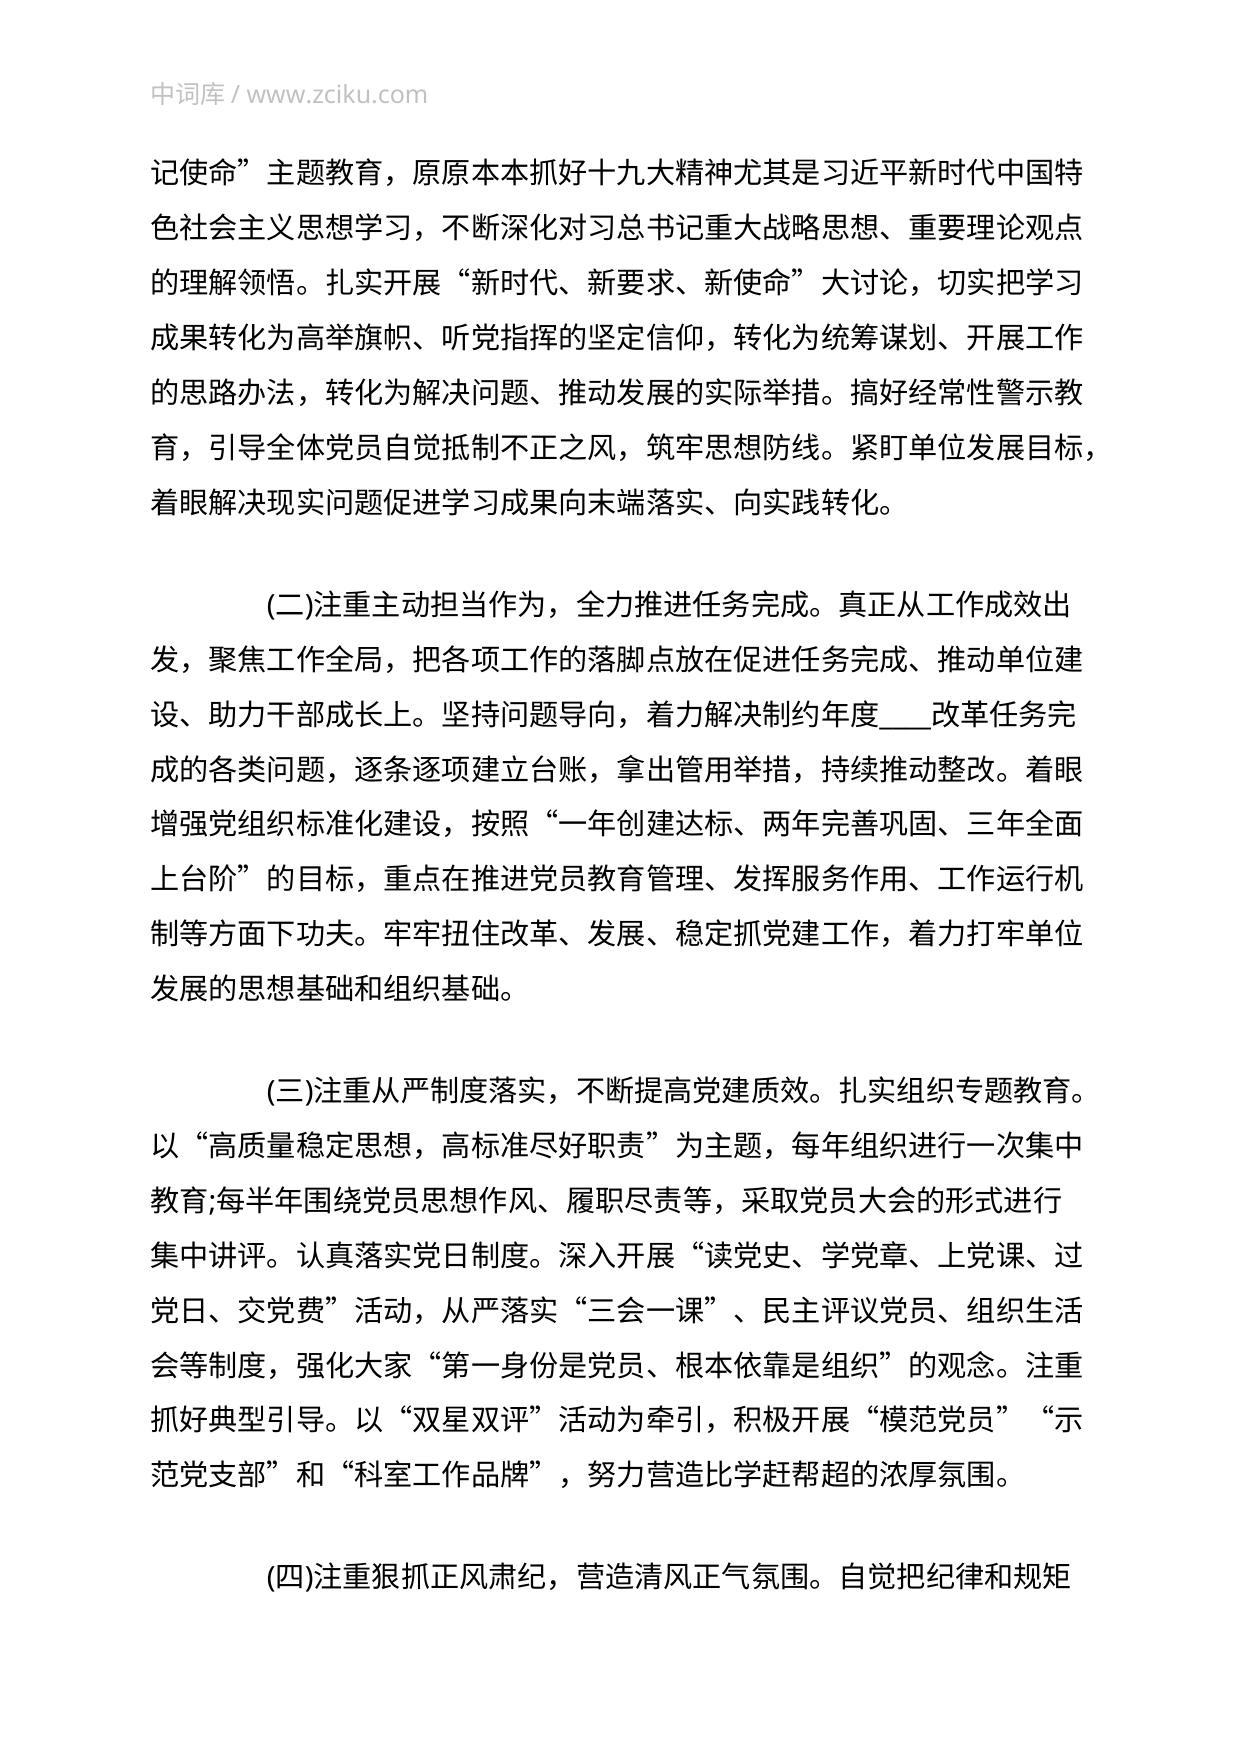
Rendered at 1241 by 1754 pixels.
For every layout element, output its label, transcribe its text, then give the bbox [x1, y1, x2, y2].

text (三)注重从严制度落实，不断提高党建质效。扎实组织专题教育。以“高质量稳定思想，高标准尽好职责”为主题，每年组织进行一次集中教育;每半年围绕党员思想作风、履职尽责等，采取党员大会的形式进行集中讲评。认真落实党日制度。深入开展“读党史、学党章、上党课、过党日、交党费”活动，从严落实“三会一课”、民主评议党员、组织生活会等制度，强化大家“第一身份是党员、根本依靠是组织”的观念。注重抓好典型引导。以“双星双评”活动为牵引，积极开展“模范党员”“示范党支部”和“科室工作品牌”，努力营造比学赶帮超的浓厚氛围。 [150, 1067, 1090, 1494]
text (二)注重主动担当作为，全力推进任务完成。真正从工作成效出发，聚焦工作全局，把各项工作的落脚点放在促进任务完成、推动单位建设、助力干部成长上。坚持问题导向，着力解决制约年度____改革任务完成的各类问题，逐条逐项建立台账，拿出管用举措，持续推动整改。着眼增强党组织标准化建设，按照“一年创建达标、两年完善巩固、三年全面上台阶”的目标，重点在推进党员教育管理、发挥服务作用、工作运行机制等方面下功夫。牢牢扭住改革、发展、稳定抓党建工作，着力打牢单位发展的思想基础和组织基础。 [150, 581, 1090, 1008]
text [150, 1554, 1090, 1596]
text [150, 150, 1090, 522]
